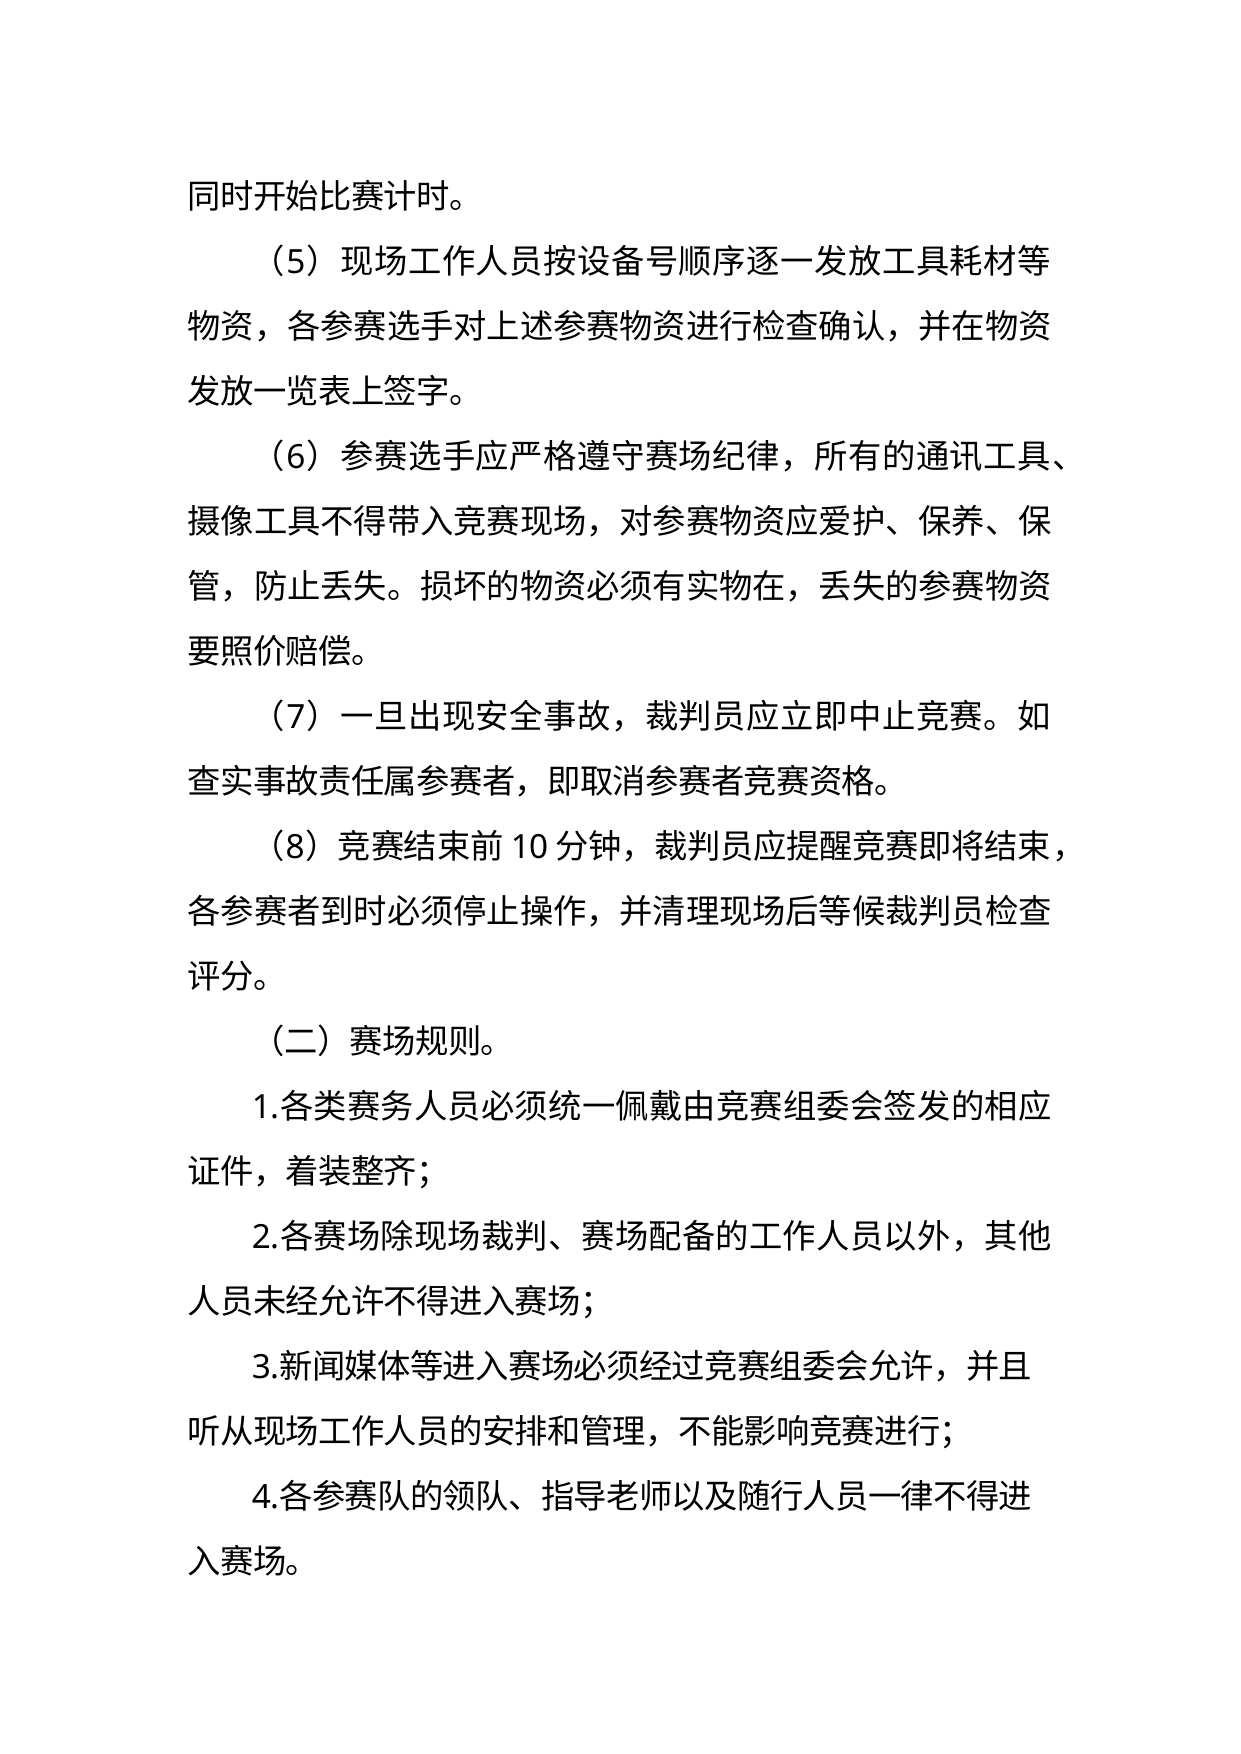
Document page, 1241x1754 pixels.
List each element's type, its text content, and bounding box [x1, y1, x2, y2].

text （5）现场工作人员按设备号顺序逐一发放工具耗材等物资，各参赛选手对上述参赛物资进行检查确认，并在物资发放一览表上签字。 [187, 227, 1053, 422]
text （7）一旦出现安全事故，裁判员应立即中止竞赛。如查实事故责任属参赛者，即取消参赛者竞赛资格。 [187, 682, 1053, 812]
text 3.新闻媒体等进入赛场必须经过竞赛组委会允许，并且听从现场工作人员的安排和管理，不能影响竞赛进行； [187, 1332, 1053, 1462]
text （二）赛场规则。 [187, 1007, 1053, 1072]
text （6）参赛选手应严格遵守赛场纪律，所有的通讯工具、摄像工具不得带入竞赛现场，对参赛物资应爱护、保养、保管，防止丢失。损坏的物资必须有实物在，丢失的参赛物资要照价赔偿。 [187, 422, 1053, 682]
text 2.各赛场除现场裁判、赛场配备的工作人员以外，其他人员未经允许不得进入赛场； [187, 1202, 1053, 1332]
text （8）竞赛结束前10分钟，裁判员应提醒竞赛即将结束，各参赛者到时必须停止操作，并清理现场后等候裁判员检查评分。 [187, 812, 1053, 1007]
text 4.各参赛队的领队、指导老师以及随行人员一律不得进入赛场。 [187, 1462, 1053, 1592]
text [187, 162, 1053, 227]
text 1.各类赛务人员必须统一佩戴由竞赛组委会签发的相应证件，着装整齐； [187, 1072, 1053, 1202]
